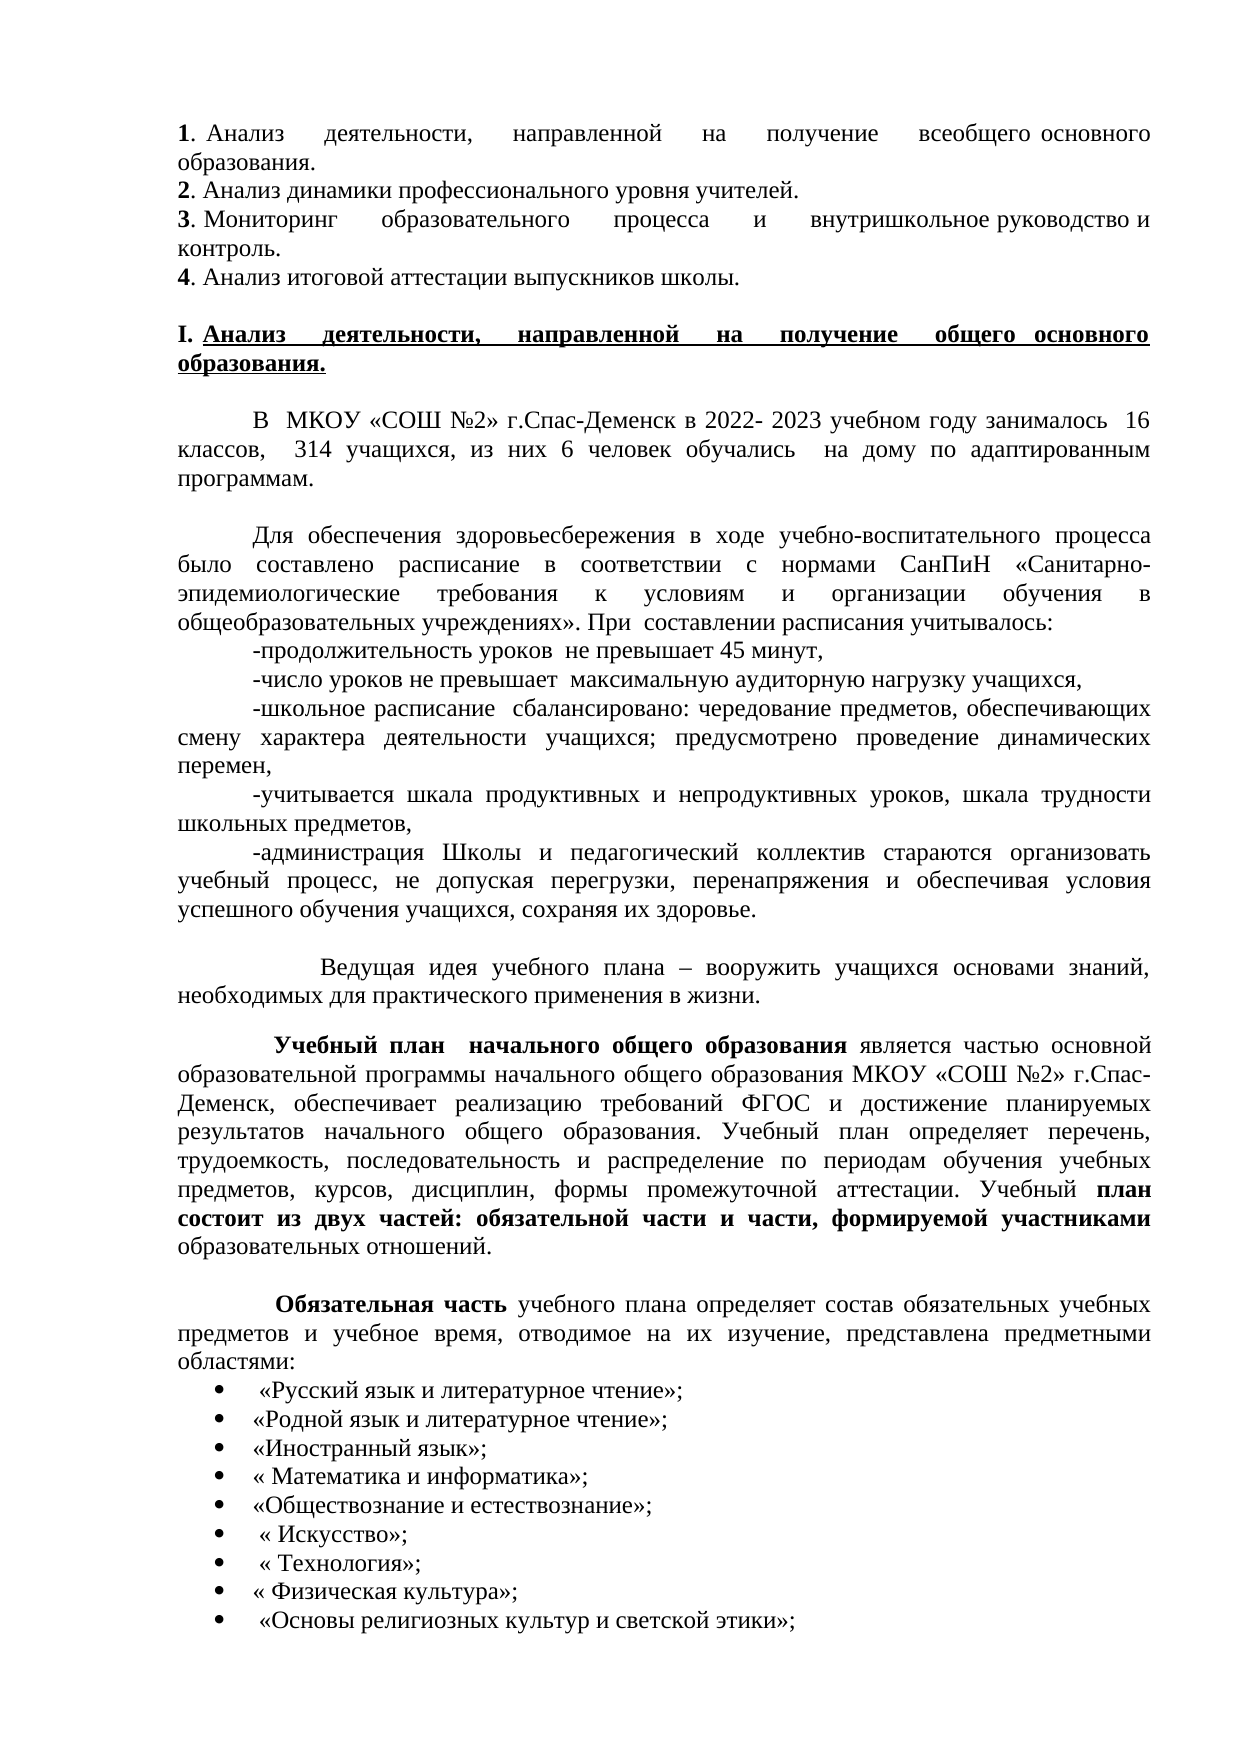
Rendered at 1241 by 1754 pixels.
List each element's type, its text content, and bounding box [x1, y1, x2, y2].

text 3. Мониторинг образовательного процесса и внутришкольное руководство и контроль. [177, 204, 1152, 262]
text В МКОУ «СОШ №2» г.Спас-Деменск в 2022- 2023 учебном году занималось 16 классов, 314 учащихся, из них 6 человек обучались на дому по адаптированным программам. [177, 406, 1152, 492]
text -школьное расписание сбалансировано: чередование предметов, обеспечивающих смену характера деятельности учащихся; предусмотрено проведение динамических перемен, [177, 693, 1152, 779]
list «Основы религиозных культур и светской этики»; [215, 1605, 1152, 1634]
list « Математика и информатика»; [215, 1461, 1152, 1490]
text Обязательная часть учебного плана определяет состав обязательных учебных предметов и учебное время, отводимое на их изучение, представлена предметными областями: [177, 1289, 1152, 1375]
list «Родной язык и литературное чтение»; [215, 1404, 1152, 1433]
list «Русский язык и литературное чтение»; [215, 1375, 1152, 1404]
text -учитывается шкала продуктивных и непродуктивных уроков, шкала трудности школьных предметов, [177, 779, 1152, 837]
list « Физическая культура»; [215, 1576, 1152, 1605]
text -продолжительность уроков не превышает 45 минут, [177, 636, 1152, 664]
list « Искусство»; [215, 1519, 1152, 1548]
text -число уроков не превышает максимальную аудиторную нагрузку учащихся, [177, 664, 1152, 693]
text 2. Анализ динамики профессионального уровня учителей. [177, 176, 1152, 204]
list «Иностранный язык»; [215, 1433, 1152, 1461]
text Учебный план начального общего образования является частью основной образовательной программы начального общего образования МКОУ «СОШ №2» г.Спас-Деменск, обеспечивает реализацию требований ФГОС и достижение планируемых результатов начального общего образования. Учебный план определяет перечень, трудоемкость, последовательность и распределение по периодам обучения учебных предметов, курсов, дисциплин, формы промежуточной аттестации. Учебный план состоит из двух частей: обязательной части и части, формируемой участниками образовательных отношений. [177, 1030, 1152, 1260]
list «Обществознание и естествознание»; [215, 1490, 1152, 1519]
text Ведущая идея учебного плана – вооружить учащихся основами знаний, необходимых для практического применения в жизни. [177, 952, 1152, 1009]
text Для обеспечения здоровьесбережения в ходе учебно-воспитательного процесса было составлено расписание в соответствии с нормами СанПиН «Санитарно-эпидемиологические требования к условиям и организации обучения в общеобразовательных учреждениях». При составлении расписания учитывалось: [177, 521, 1152, 636]
list « Технология»; [215, 1548, 1152, 1576]
text I. Анализ деятельности, направленной на получение общего основного образования. [177, 319, 1152, 377]
text 4. Анализ итоговой аттестации выпускников школы. [177, 262, 1152, 291]
text 1. Анализ деятельности, направленной на получение всеобщего основного образования. [177, 118, 1152, 176]
text -администрация Школы и педагогический коллектив стараются организовать учебный процесс, не допуская перегрузки, перенапряжения и обеспечивая условия успешного обучения учащихся, сохраняя их здоровье. [177, 837, 1152, 923]
